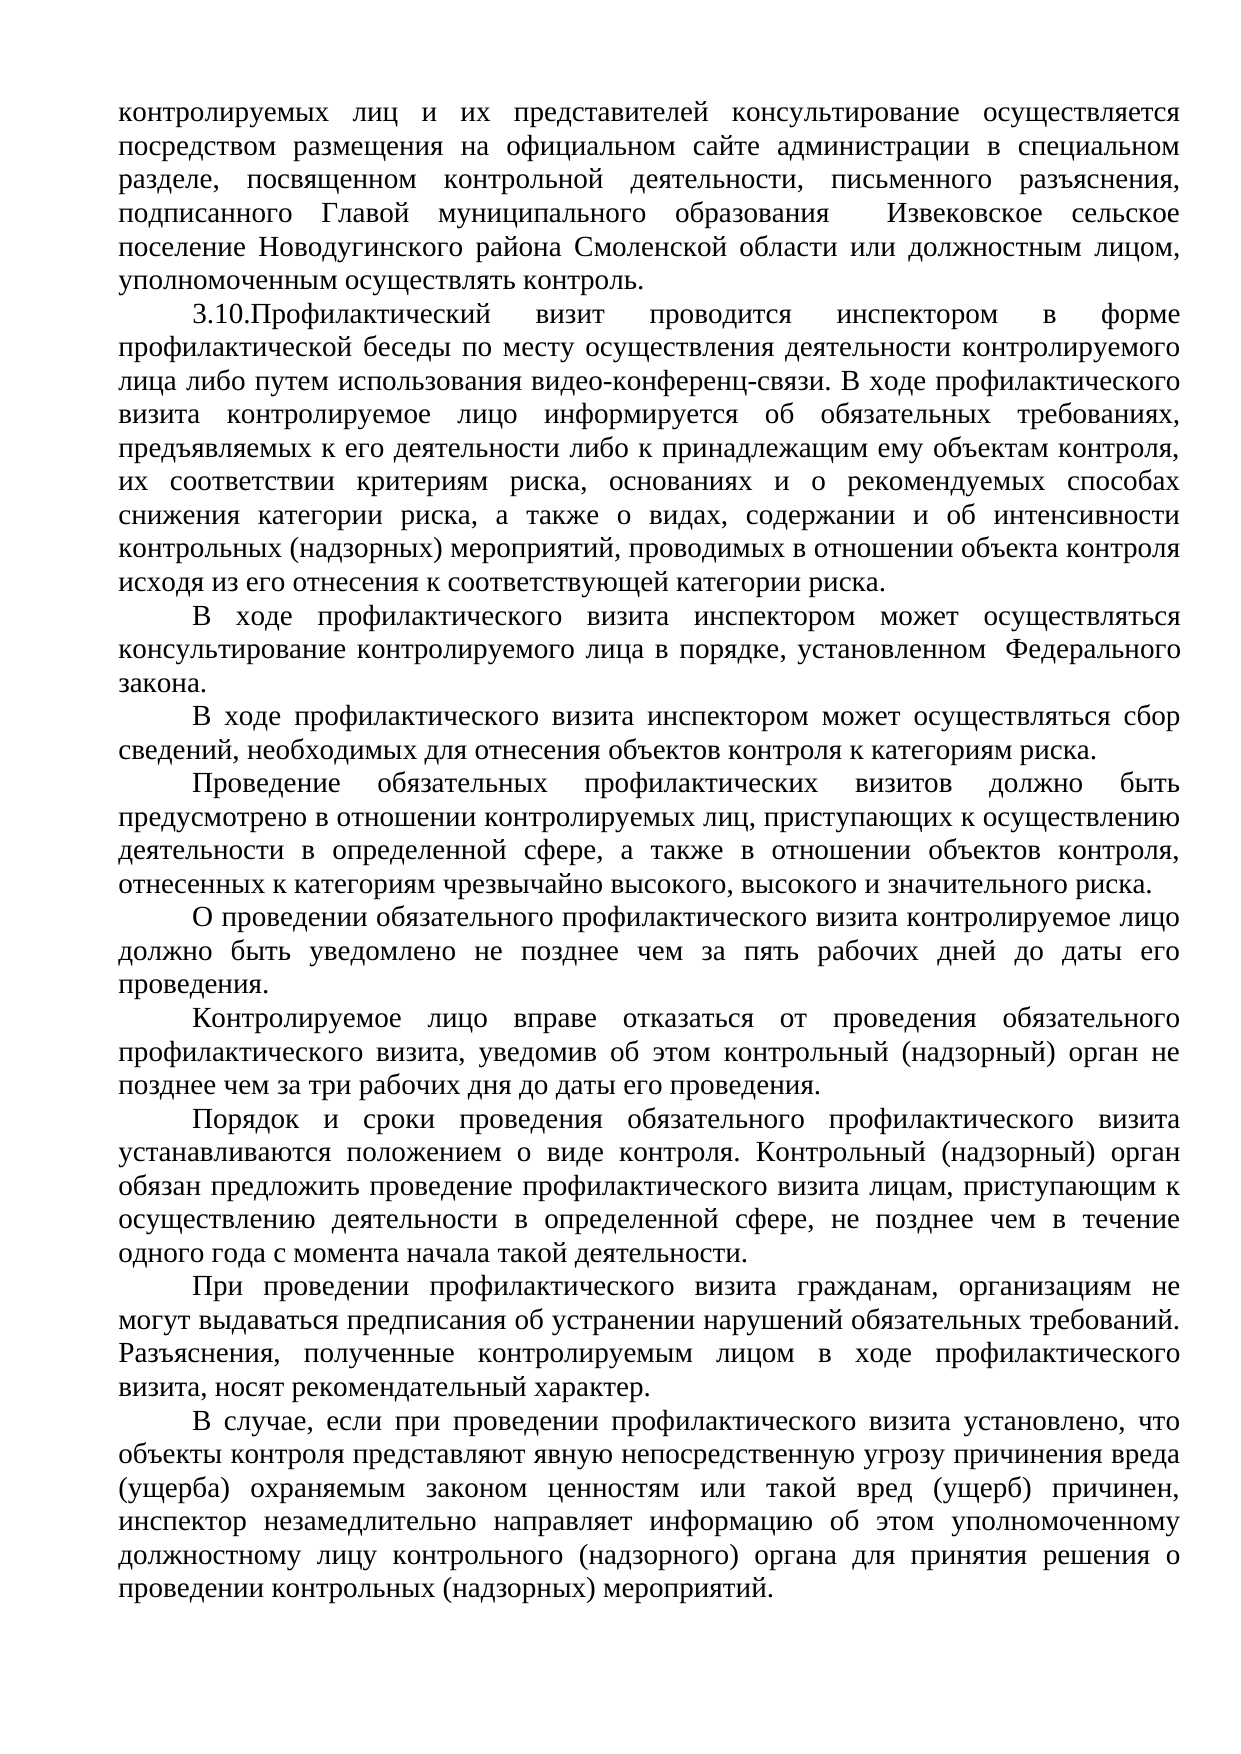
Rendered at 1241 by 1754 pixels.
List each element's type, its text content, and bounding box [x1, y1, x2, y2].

text 3.10.Профилактический визит проводится инспектором в форме профилактической беседы по месту осуществления деятельности контролируемого лица либо путем использования видео-конференц-связи. В ходе профилактического визита контролируемое лицо информируется об обязательных требованиях, предъявляемых к его деятельности либо к принадлежащим ему объектам контроля, их соответствии критериям риска, основаниях и о рекомендуемых способах снижения категории риска, а также о видах, содержании и об интенсивности контрольных (надзорных) мероприятий, проводимых в отношении объекта контроля исходя из его отнесения к соответствующей категории риска. [118, 296, 1181, 598]
text О проведении обязательного профилактического визита контролируемое лицо должно быть уведомлено не позднее чем за пять рабочих дней до даты его проведения. [118, 899, 1181, 1000]
text Порядок и сроки проведения обязательного профилактического визита устанавливаются положением о виде контроля. Контрольный (надзорный) орган обязан предложить проведение профилактического визита лицам, приступающим к осуществлению деятельности в определенной сфере, не позднее чем в течение одного года с момента начала такой деятельности. [118, 1101, 1181, 1268]
text В случае, если при проведении профилактического визита установлено, что объекты контроля представляют явную непосредственную угрозу причинения вреда (ущерба) охраняемым законом ценностям или такой вред (ущерб) причинен, инспектор незамедлительно направляет информацию об этом уполномоченному должностному лицу контрольного (надзорного) органа для принятия решения о проведении контрольных (надзорных) мероприятий. [118, 1403, 1181, 1604]
text В ходе профилактического визита инспектором может осуществляться сбор сведений, необходимых для отнесения объектов контроля к категориям риска. [118, 698, 1181, 765]
text При проведении профилактического визита гражданам, организациям не могут выдаваться предписания об устранении нарушений обязательных требований. Разъяснения, полученные контролируемым лицом в ходе профилактического визита, носят рекомендательный характер. [118, 1268, 1181, 1403]
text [118, 94, 1181, 296]
text Проведение обязательных профилактических визитов должно быть предусмотрено в отношении контролируемых лиц, приступающих к осуществлению деятельности в определенной сфере, а также в отношении объектов контроля, отнесенных к категориям чрезвычайно высокого, высокого и значительного риска. [118, 765, 1181, 899]
text В ходе профилактического визита инспектором может осуществляться консультирование контролируемого лица в порядке, установленном Федерального закона. [118, 598, 1181, 698]
text Контролируемое лицо вправе отказаться от проведения обязательного профилактического визита, уведомив об этом контрольный (надзорный) орган не позднее чем за три рабочих дня до даты его проведения. [118, 1000, 1181, 1101]
